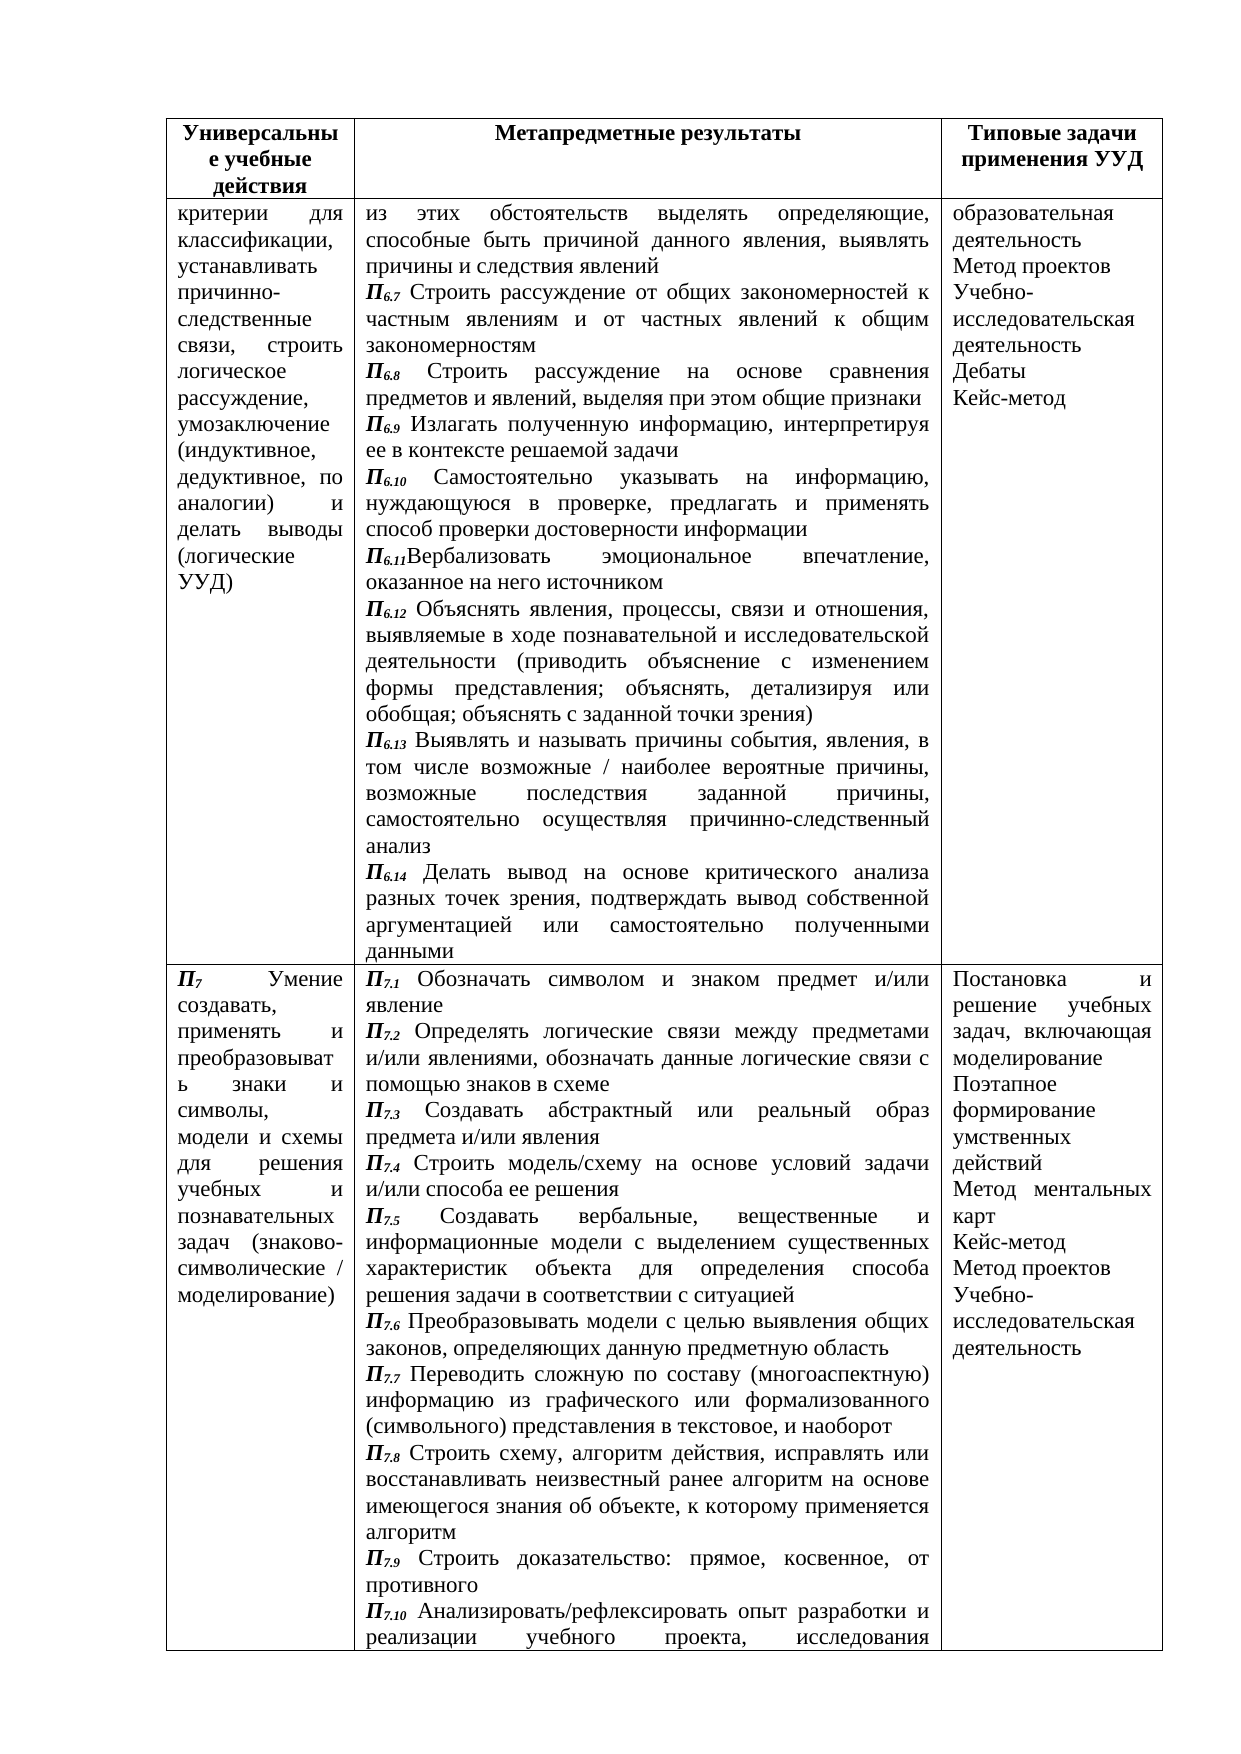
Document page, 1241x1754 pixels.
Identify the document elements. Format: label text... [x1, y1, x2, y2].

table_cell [355, 199, 941, 963]
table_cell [167, 965, 354, 1650]
table_header Универсальные учебные действия [167, 119, 354, 198]
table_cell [167, 199, 354, 963]
table_header Метапредметные результаты [355, 119, 941, 198]
table_header Типовые задачи применения УУД [942, 119, 1162, 198]
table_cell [942, 965, 1162, 1650]
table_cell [355, 965, 941, 1650]
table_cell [942, 199, 1162, 963]
